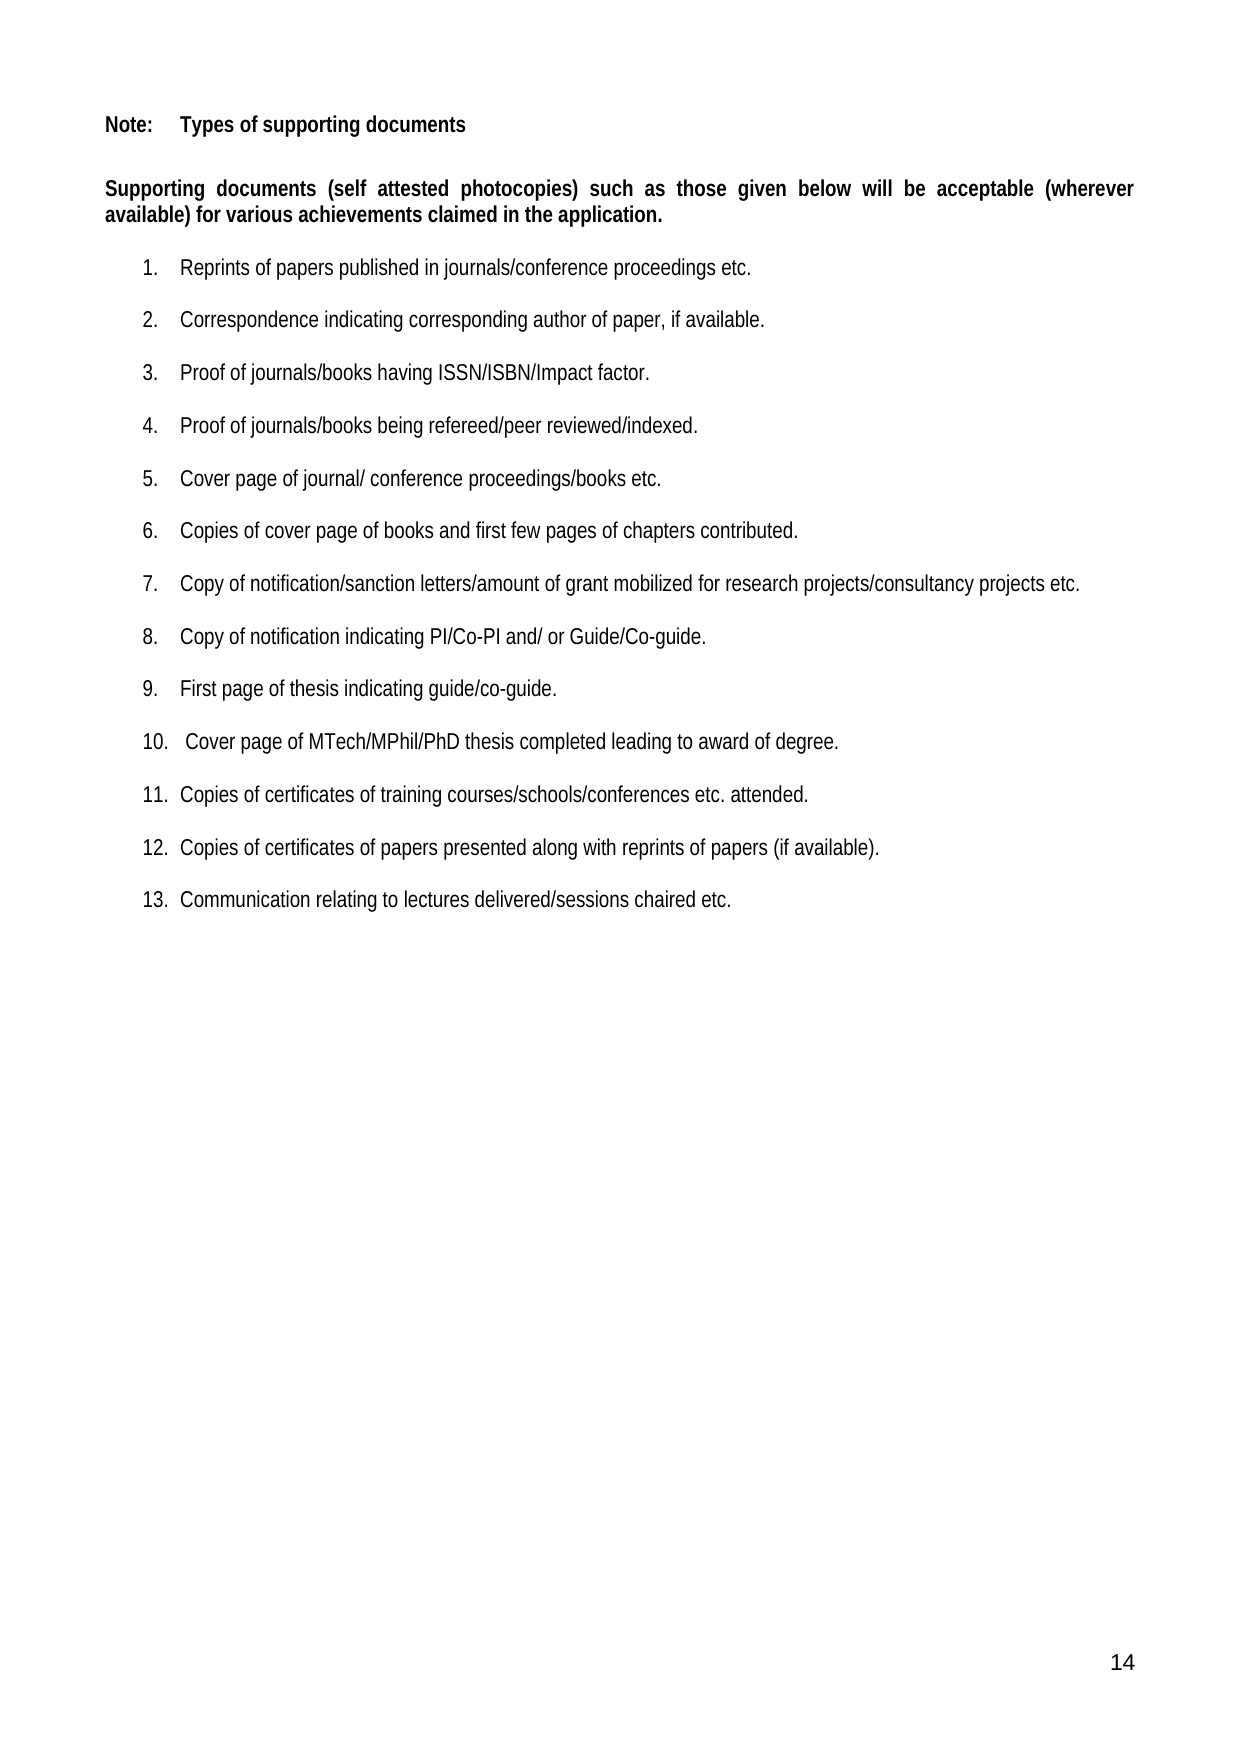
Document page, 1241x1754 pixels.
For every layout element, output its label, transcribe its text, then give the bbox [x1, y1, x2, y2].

list Copy of notification indicating PI/Co-PI and/ or Guide/Co-guide. [142, 623, 1135, 649]
text Note: Types of supporting documents [105, 111, 1135, 137]
list Reprints of papers published in journals/conference proceedings etc. [142, 254, 1135, 280]
list Communication relating to lectures delivered/sessions chaired etc. [142, 886, 1135, 912]
list Copies of cover page of books and first few pages of chapters contributed. [142, 517, 1135, 543]
list Cover page of MTech/MPhil/PhD thesis completed leading to award of degree. [142, 728, 1135, 754]
list Proof of journals/books having ISSN/ISBN/Impact factor. [142, 359, 1135, 385]
list First page of thesis indicating guide/co-guide. [142, 675, 1135, 702]
text Supporting documents (self attested photocopies) such as those given below will be acceptable (wherever available) for various achievements claimed in the application. [105, 174, 1135, 227]
list Copies of certificates of training courses/schools/conferences etc. attended. [142, 781, 1135, 807]
list Proof of journals/books being refereed/peer reviewed/indexed. [142, 412, 1135, 438]
list Copy of notification/sanction letters/amount of grant mobilized for research projects/consultancy projects etc. [142, 570, 1135, 596]
list Copies of certificates of papers presented along with reprints of papers (if available). [142, 833, 1135, 860]
list Cover page of journal/ conference proceedings/books etc. [142, 464, 1135, 491]
list Correspondence indicating corresponding author of paper, if available. [142, 306, 1135, 333]
